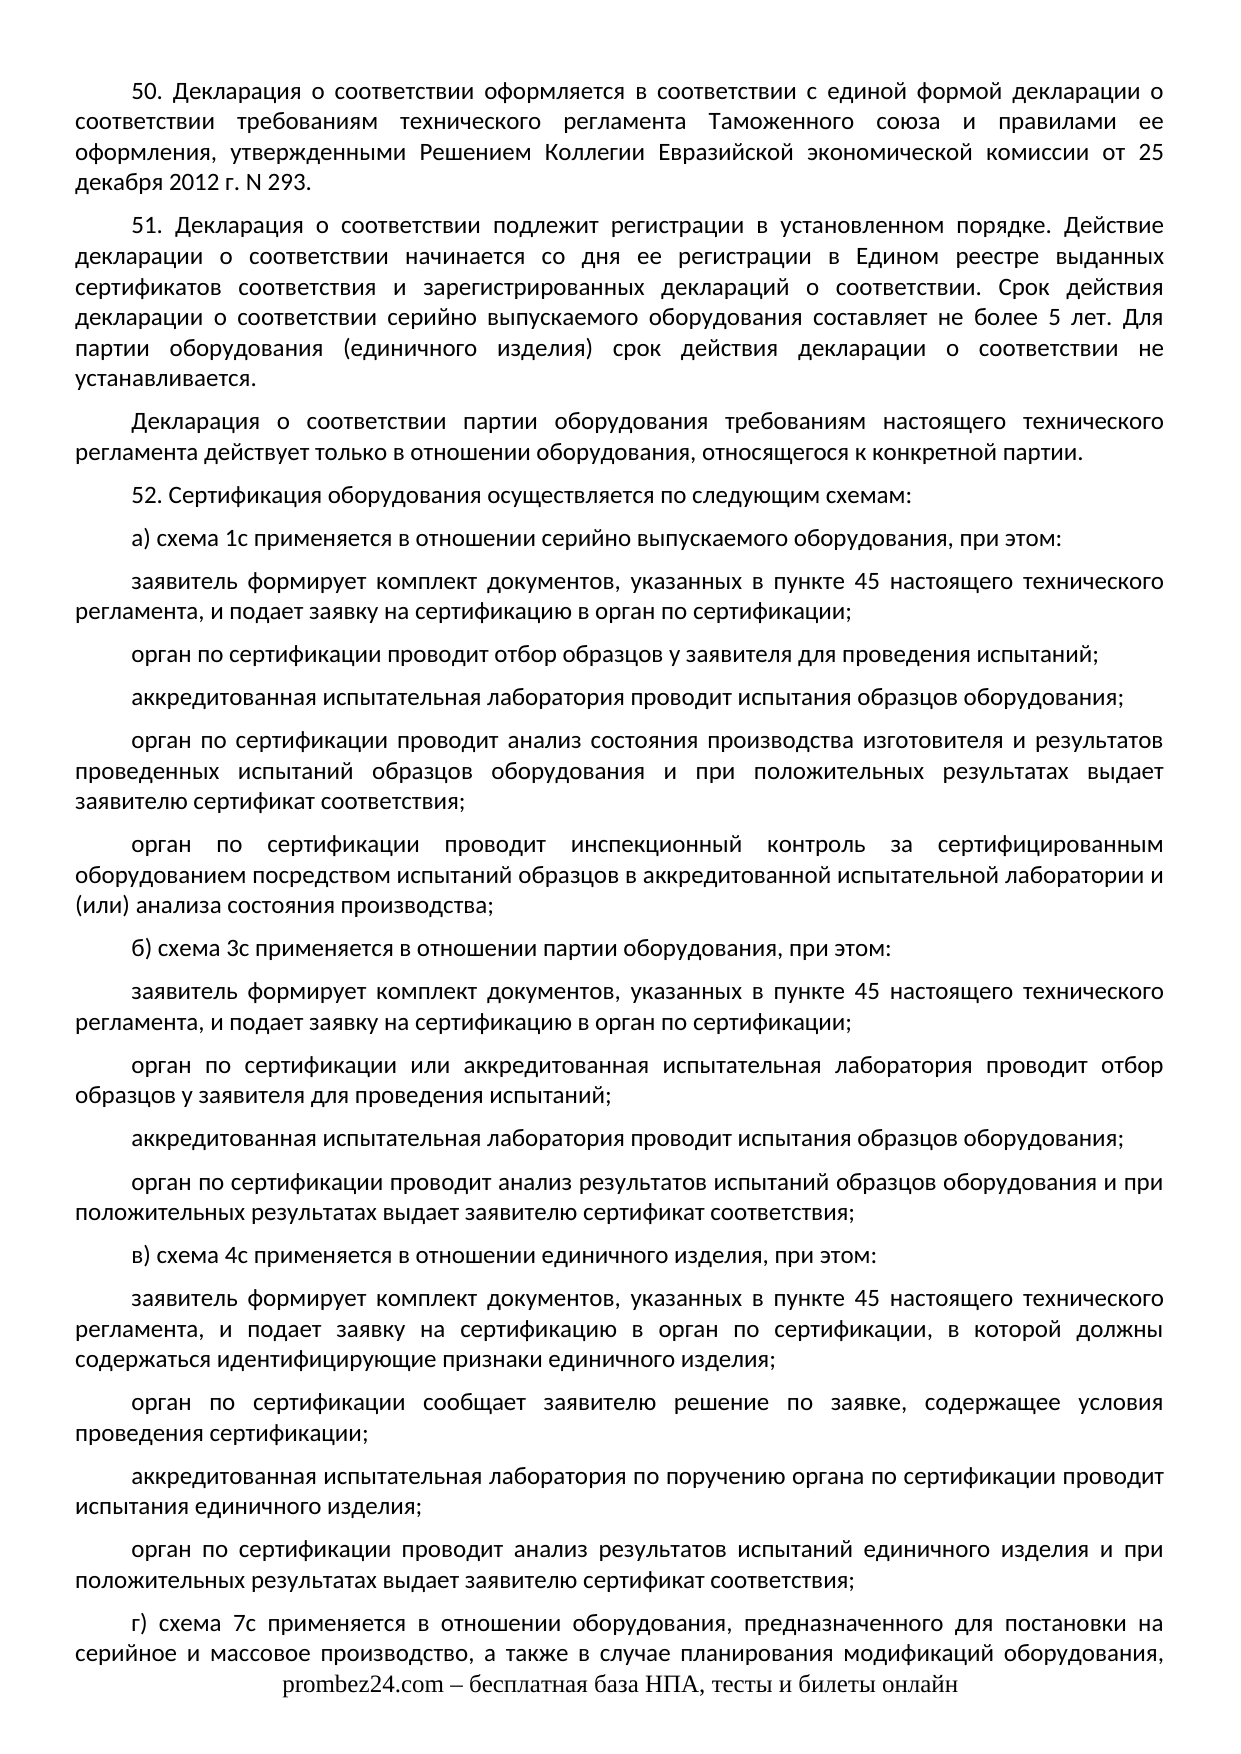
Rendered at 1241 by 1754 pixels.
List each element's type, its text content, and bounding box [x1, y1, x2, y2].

text орган по сертификации проводит анализ состояния производства изготовителя и результатов проведенных испытаний образцов оборудования и при положительных результатах выдает заявителю сертификат соответствия; [75, 724, 1165, 816]
text заявитель формирует комплект документов, указанных в пункте 45 настоящего технического регламента, и подает заявку на сертификацию в орган по сертификации; [75, 565, 1165, 626]
text а) схема 1с применяется в отношении серийно выпускаемого оборудования, при этом: [75, 522, 1165, 552]
text 52. Сертификация оборудования осуществляется по следующим схемам: [75, 479, 1165, 509]
text заявитель формирует комплект документов, указанных в пункте 45 настоящего технического регламента, и подает заявку на сертификацию в орган по сертификации; [75, 976, 1165, 1037]
text орган по сертификации проводит анализ результатов испытаний единичного изделия и при положительных результатах выдает заявителю сертификат соответствия; [75, 1533, 1165, 1594]
text орган по сертификации проводит инспекционный контроль за сертифицированным оборудованием посредством испытаний образцов в аккредитованной испытательной лаборатории и (или) анализа состояния производства; [75, 828, 1165, 920]
text Декларация о соответствии партии оборудования требованиям настоящего технического регламента действует только в отношении оборудования, относящегося к конкретной партии. [75, 405, 1165, 466]
text орган по сертификации проводит анализ результатов испытаний образцов оборудования и при положительных результатах выдает заявителю сертификат соответствия; [75, 1166, 1165, 1227]
text б) схема 3с применяется в отношении партии оборудования, при этом: [75, 932, 1165, 963]
text заявитель формирует комплект документов, указанных в пункте 45 настоящего технического регламента, и подает заявку на сертификацию в орган по сертификации, в которой должны содержаться идентифицирующие признаки единичного изделия; [75, 1282, 1165, 1374]
text аккредитованная испытательная лаборатория по поручению органа по сертификации проводит испытания единичного изделия; [75, 1460, 1165, 1521]
text аккредитованная испытательная лаборатория проводит испытания образцов оборудования; [75, 1123, 1165, 1153]
text в) схема 4с применяется в отношении единичного изделия, при этом: [75, 1239, 1165, 1270]
text 50. Декларация о соответствии оформляется в соответствии с единой формой декларации о соответствии требованиям технического регламента Таможенного союза и правилами ее оформления, утвержденными Решением Коллегии Евразийской экономической комиссии от 25 декабря 2012 г. N 293. [75, 75, 1165, 197]
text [75, 1607, 1165, 1668]
text орган по сертификации сообщает заявителю решение по заявке, содержащее условия проведения сертификации; [75, 1386, 1165, 1447]
text аккредитованная испытательная лаборатория проводит испытания образцов оборудования; [75, 681, 1165, 712]
text орган по сертификации или аккредитованная испытательная лаборатория проводит отбор образцов у заявителя для проведения испытаний; [75, 1049, 1165, 1110]
text орган по сертификации проводит отбор образцов у заявителя для проведения испытаний; [75, 638, 1165, 669]
text 51. Декларация о соответствии подлежит регистрации в установленном порядке. Действие декларации о соответствии начинается со дня ее регистрации в Едином реестре выданных сертификатов соответствия и зарегистрированных деклараций о соответствии. Срок действия декларации о соответствии серийно выпускаемого оборудования составляет не более 5 лет. Для партии оборудования (единичного изделия) срок действия декларации о соответствии не устанавливается. [75, 209, 1165, 393]
